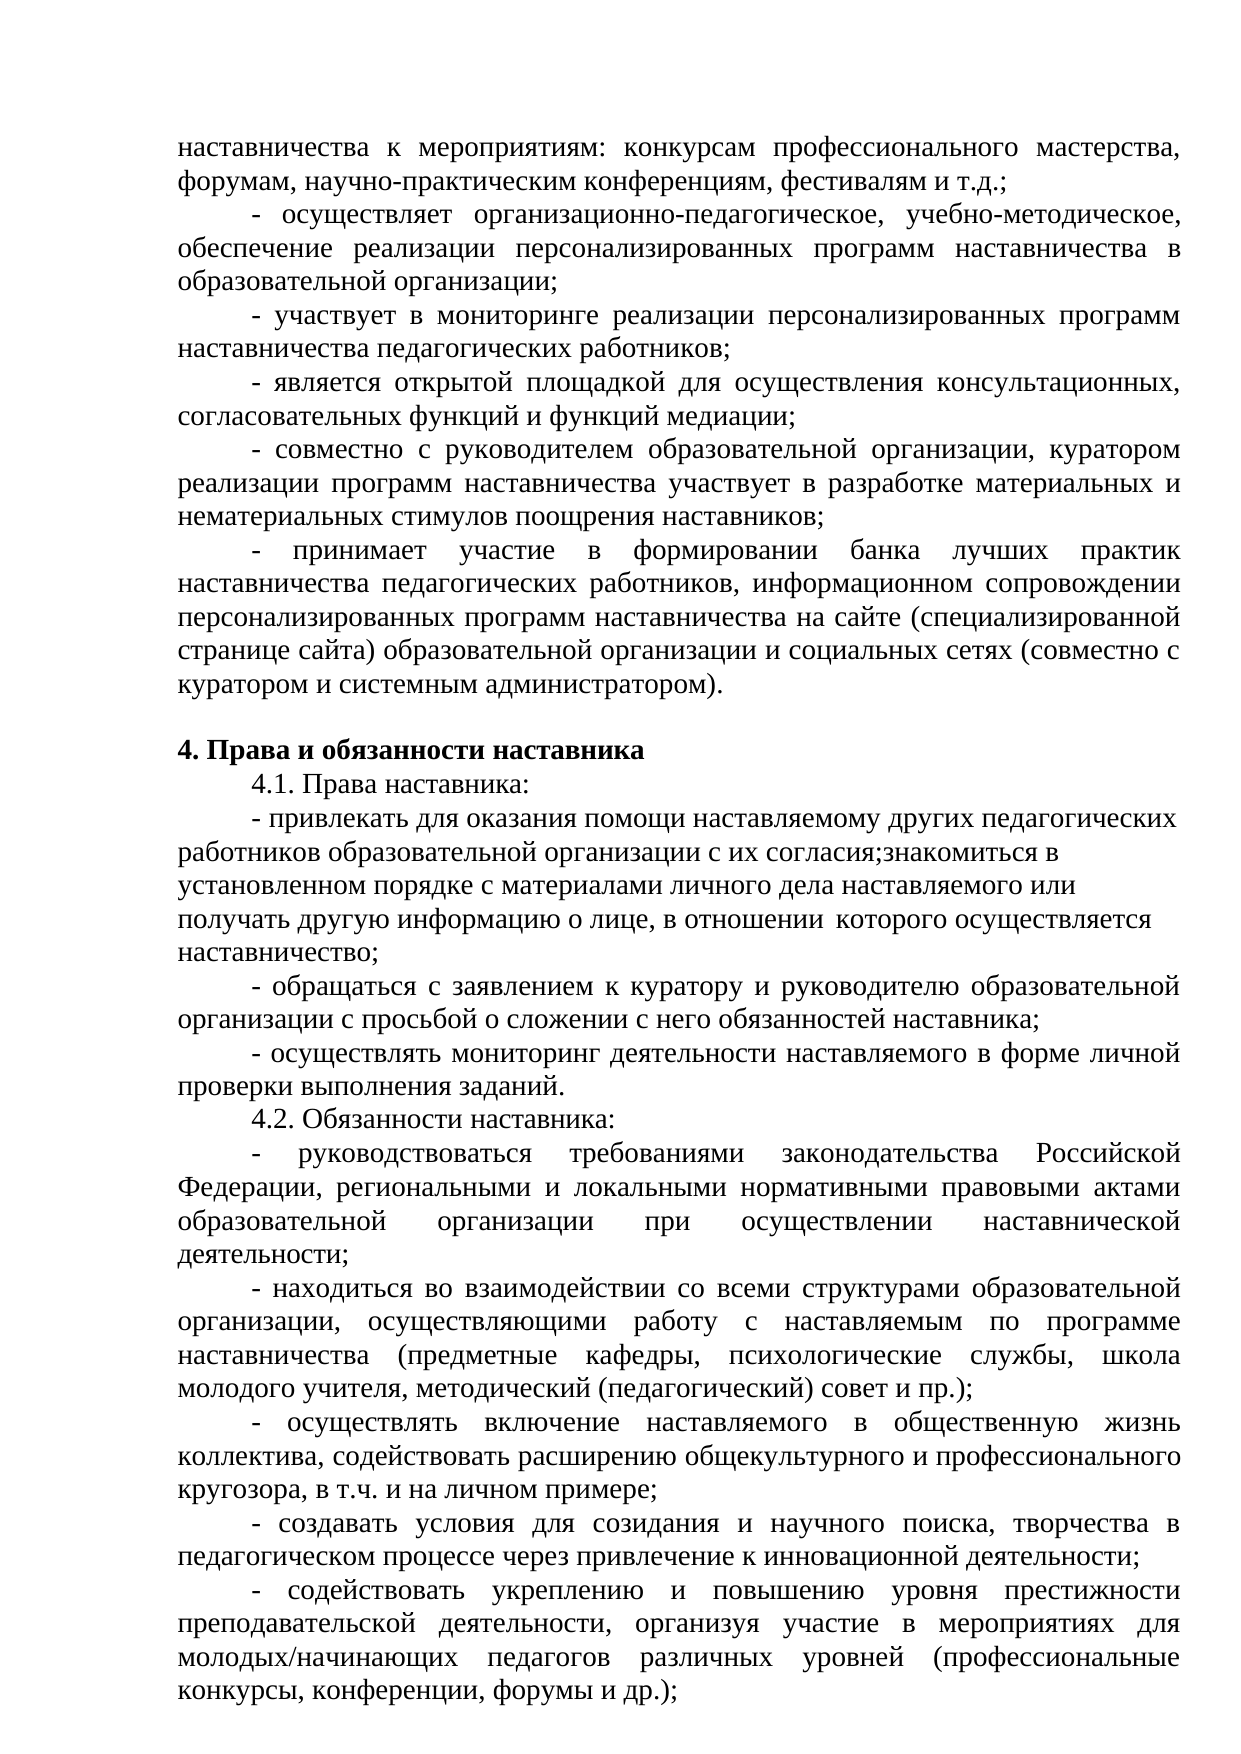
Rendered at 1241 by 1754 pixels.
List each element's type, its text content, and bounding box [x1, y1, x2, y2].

list обращаться с заявлением к куратору и руководителю образовательной организации с просьбой о сложении с него обязанностей наставника; [177, 968, 1181, 1035]
list содействовать укреплению и повышению уровня престижности преподавательской деятельности, организуя участие в мероприятиях для молодых/начинающих педагогов различных уровней (профессиональные конкурсы, конференции, форумы и др.); [177, 1572, 1181, 1706]
list осуществлять включение наставляемого в общественную жизнь коллектива, содействовать расширению общекультурного и профессионального кругозора, в т.ч. и на личном примере; [177, 1404, 1182, 1505]
list участвует в мониторинге реализации персонализированных программ наставничества педагогических работников; [177, 297, 1181, 364]
list руководствоваться требованиями законодательства Российской Федерации, региональными и локальными нормативными правовыми актами образовательной организации при осуществлении наставнической деятельности; [177, 1136, 1181, 1270]
list находиться во взаимодействии со всеми структурами образовательной организации, осуществляющими работу с наставляемым по программе наставничества (предметные кафедры, психологические службы, школа молодого учителя, методический (педагогический) совет и пр.); [177, 1270, 1182, 1404]
subtitle Права и обязанности наставника [177, 733, 1192, 767]
list привлекать для оказания помощи наставляемому других педагогических работников образовательной организации с их согласия;знакомиться в установленном порядке с материалами личного дела наставляемого или получать другую информацию о лице, в отношении которого осуществляется наставничество; [177, 800, 1181, 968]
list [177, 129, 1181, 196]
list осуществлять мониторинг деятельности наставляемого в форме личной проверки выполнения заданий. [177, 1035, 1181, 1102]
list Обязанности наставника: [251, 1102, 1192, 1136]
list является открытой площадкой для осуществления консультационных, согласовательных функций и функций медиации; [177, 364, 1181, 431]
list Права наставника: [251, 767, 1192, 800]
list осуществляет организационно-педагогическое, учебно-методическое, обеспечение реализации персонализированных программ наставничества в образовательной организации; [177, 196, 1182, 297]
list принимает участие в формировании банка лучших практик наставничества педагогических работников, информационном сопровождении персонализированных программ наставничества на сайте (специализированной странице сайта) образовательной организации и социальных сетях (совместно с куратором и системным администратором). [177, 532, 1181, 699]
list создавать условия для созидания и научного поиска, творчества в педагогическом процессе через привлечение к инновационной деятельности; [177, 1505, 1181, 1572]
list совместно с руководителем образовательной организации, куратором реализации программ наставничества участвует в разработке материальных и нематериальных стимулов поощрения наставников; [177, 431, 1181, 532]
